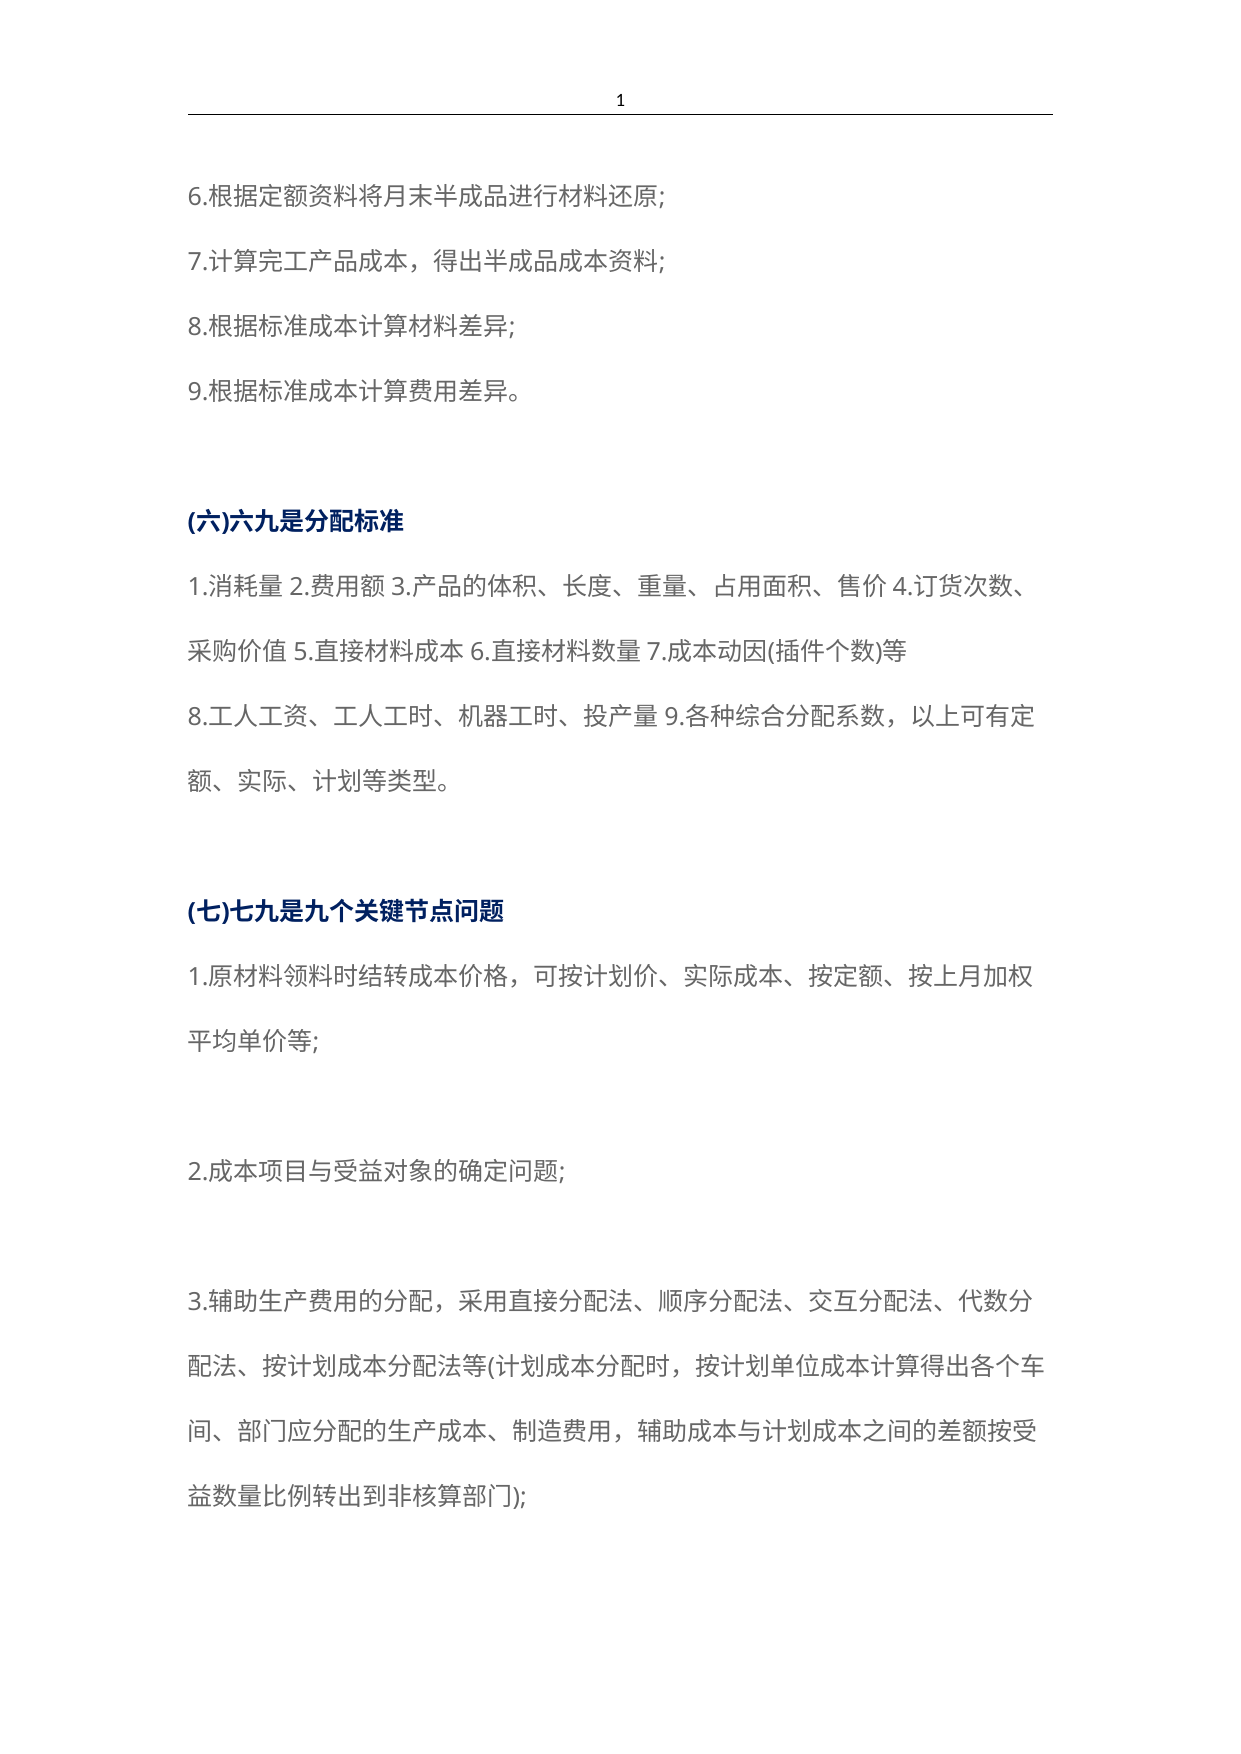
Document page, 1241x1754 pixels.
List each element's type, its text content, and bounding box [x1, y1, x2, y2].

text 2.成本项目与受益对象的确定问题; [187, 1137, 1053, 1202]
text (六)六九是分配标准 [187, 487, 1053, 552]
text 1.消耗量 2.费用额 3.产品的体积、长度、重量、占用面积、售价 4.订货次数、采购价值 5.直接材料成本 6.直接材料数量 7.成本动因(插件个数)等 [187, 552, 1053, 682]
text (七)七九是九个关键节点问题 [187, 877, 1053, 942]
text 3.辅助生产费用的分配，采用直接分配法、顺序分配法、交互分配法、代数分配法、按计划成本分配法等(计划成本分配时，按计划单位成本计算得出各个车间、部门应分配的生产成本、制造费用，辅助成本与计划成本之间的差额按受益数量比例转出到非核算部门); [187, 1267, 1053, 1527]
text 1.原材料领料时结转成本价格，可按计划价、实际成本、按定额、按上月加权平均单价等; [187, 942, 1053, 1072]
text 9.根据标准成本计算费用差异。 [187, 357, 1053, 422]
text 6.根据定额资料将月末半成品进行材料还原; [187, 162, 1053, 227]
text 7.计算完工产品成本，得出半成品成本资料; [187, 227, 1053, 292]
text 8.工人工资、工人工时、机器工时、投产量 9.各种综合分配系数，以上可有定额、实际、计划等类型。 [187, 682, 1053, 812]
text 8.根据标准成本计算材料差异; [187, 292, 1053, 357]
